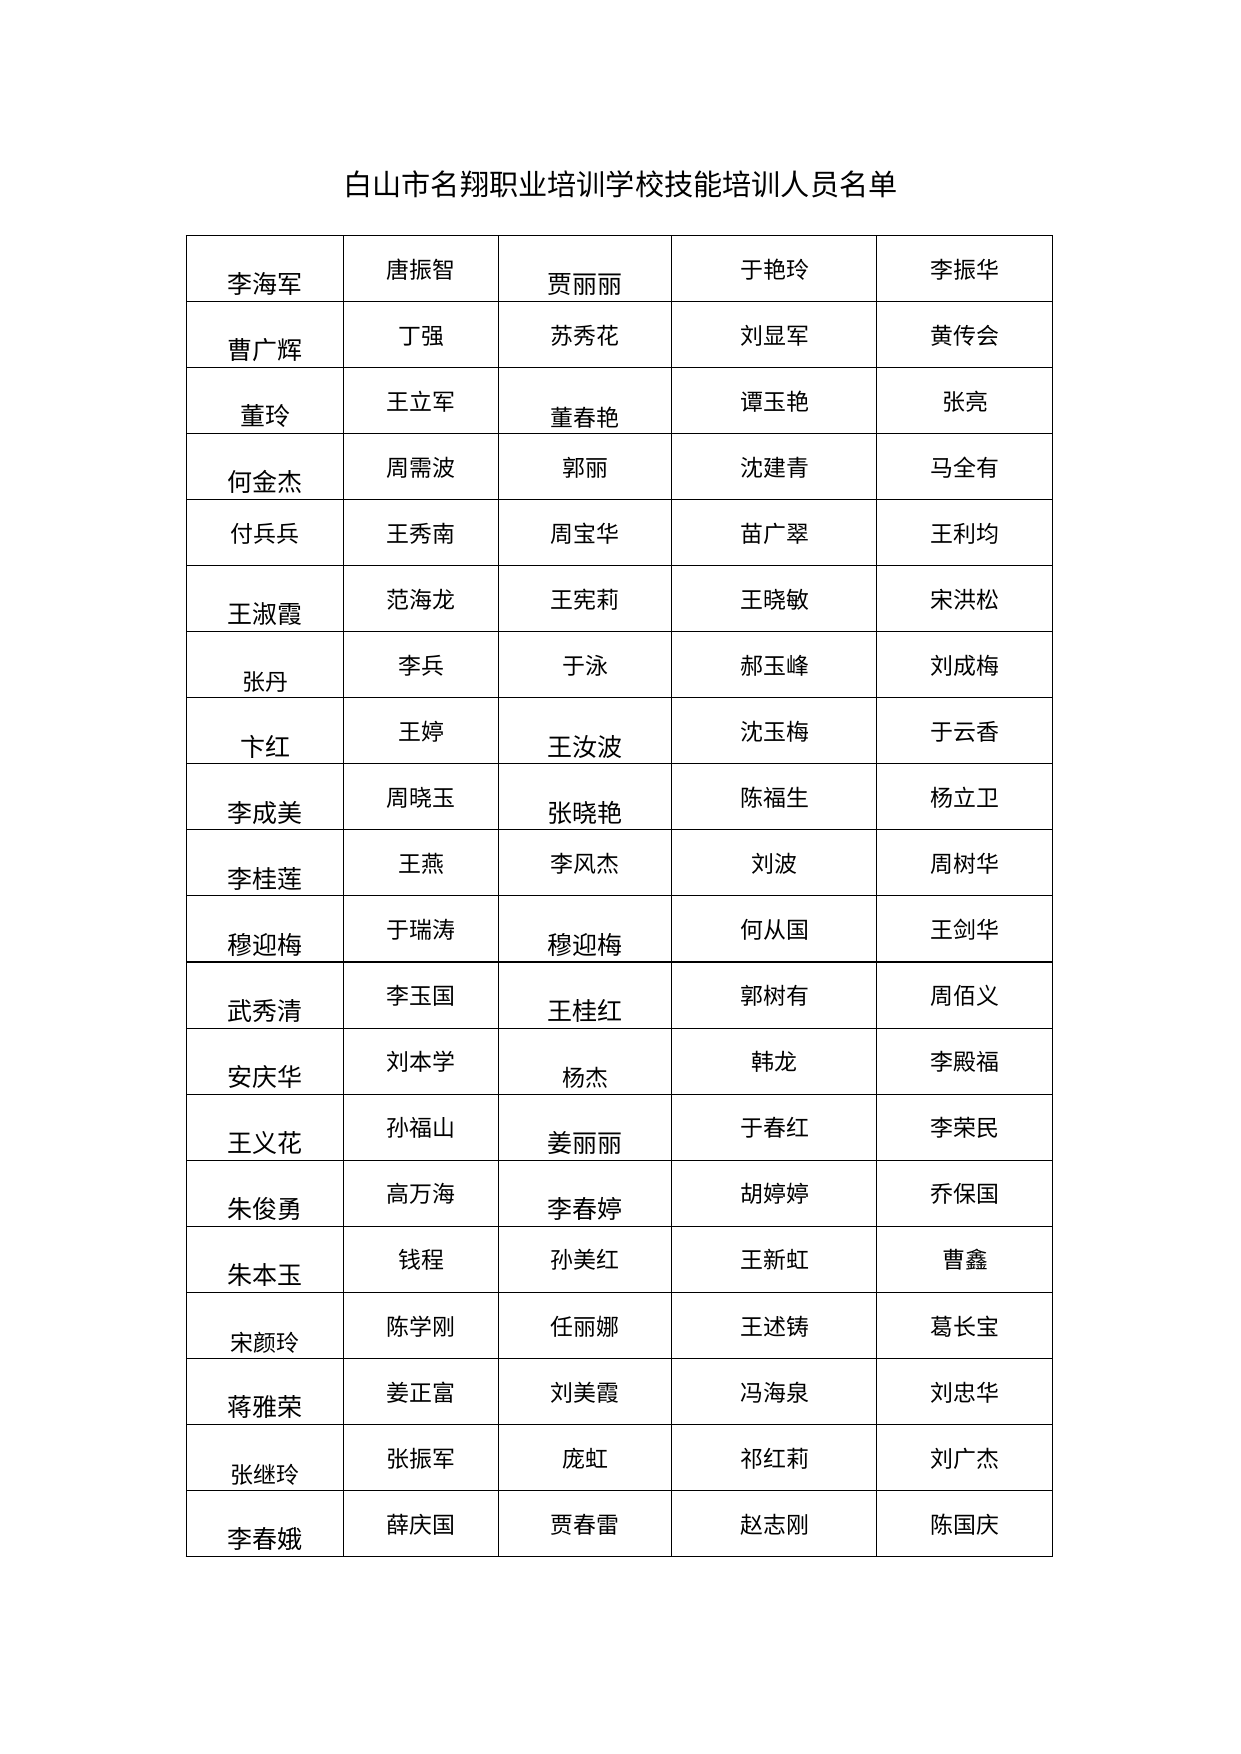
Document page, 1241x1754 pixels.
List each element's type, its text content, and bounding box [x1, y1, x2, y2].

table_cell 于瑞涛 [344, 896, 498, 961]
table_cell 蒋雅荣 [187, 1359, 343, 1424]
table_cell 刘美霞 [499, 1359, 671, 1424]
table_cell 陈福生 [672, 764, 876, 829]
table_cell 李成美 [187, 764, 343, 829]
table_cell 董玲 [187, 368, 343, 433]
table_cell 李桂莲 [187, 830, 343, 895]
table_cell 胡婷婷 [672, 1161, 876, 1226]
table_cell 任丽娜 [499, 1293, 671, 1358]
table_cell 王汝波 [499, 698, 671, 763]
table_cell 刘波 [672, 830, 876, 895]
table_cell 郭树有 [672, 963, 876, 1027]
table_cell 苗广翠 [672, 500, 876, 565]
table_cell 王桂红 [499, 963, 671, 1027]
table_cell 王晓敏 [672, 566, 876, 631]
table_cell 葛长宝 [877, 1293, 1052, 1358]
table_cell 苏秀花 [499, 302, 671, 367]
table_cell 高万海 [344, 1161, 498, 1226]
table_cell 张晓艳 [499, 764, 671, 829]
table_cell 范海龙 [344, 566, 498, 631]
table_cell 刘成梅 [877, 632, 1052, 697]
table_cell 穆迎梅 [499, 896, 671, 961]
table_cell 孙美红 [499, 1227, 671, 1292]
table_cell 李兵 [344, 632, 498, 697]
table_cell 唐振智 [344, 236, 498, 301]
table_cell 谭玉艳 [672, 368, 876, 433]
table_cell 朱俊勇 [187, 1161, 343, 1226]
table_cell 刘本学 [344, 1029, 498, 1093]
table_cell 陈国庆 [877, 1491, 1052, 1556]
table_cell 张丹 [187, 632, 343, 697]
table_cell 于春红 [672, 1095, 876, 1159]
table_cell 刘忠华 [877, 1359, 1052, 1424]
table_cell 杨立卫 [877, 764, 1052, 829]
table_cell 姜正富 [344, 1359, 498, 1424]
table_cell 乔保国 [877, 1161, 1052, 1226]
table_cell 黄传会 [877, 302, 1052, 367]
table_cell 王述铸 [672, 1293, 876, 1358]
table_cell 沈建青 [672, 434, 876, 499]
table_cell 陈学刚 [344, 1293, 498, 1358]
table_cell 孙福山 [344, 1095, 498, 1159]
table_cell 王宪莉 [499, 566, 671, 631]
table_cell 王立军 [344, 368, 498, 433]
table_cell 马全有 [877, 434, 1052, 499]
table_cell 于泳 [499, 632, 671, 697]
table_cell 贾春雷 [499, 1491, 671, 1556]
table_cell 何金杰 [187, 434, 343, 499]
table_cell 王义花 [187, 1095, 343, 1159]
table_cell 周晓玉 [344, 764, 498, 829]
table_cell 沈玉梅 [672, 698, 876, 763]
table_cell 武秀清 [187, 963, 343, 1027]
table_cell 周需波 [344, 434, 498, 499]
table_cell 宋洪松 [877, 566, 1052, 631]
table_cell 姜丽丽 [499, 1095, 671, 1159]
table_cell 郝玉峰 [672, 632, 876, 697]
table_cell 安庆华 [187, 1029, 343, 1093]
table_cell 卞红 [187, 698, 343, 763]
table_cell 杨杰 [499, 1029, 671, 1093]
table_cell 于艳玲 [672, 236, 876, 301]
table_cell 王淑霞 [187, 566, 343, 631]
table_cell 曹鑫 [877, 1227, 1052, 1292]
table_cell 李春娥 [187, 1491, 343, 1556]
table_cell 王剑华 [877, 896, 1052, 961]
table_cell 宋颜玲 [187, 1293, 343, 1358]
table_cell 薛庆国 [344, 1491, 498, 1556]
table_cell 王燕 [344, 830, 498, 895]
table_cell 张亮 [877, 368, 1052, 433]
table_cell 韩龙 [672, 1029, 876, 1093]
table_cell 庞虹 [499, 1425, 671, 1490]
table_cell 钱程 [344, 1227, 498, 1292]
table_cell 李春婷 [499, 1161, 671, 1226]
table_cell 朱本玉 [187, 1227, 343, 1292]
table_cell 于云香 [877, 698, 1052, 763]
table_cell 郭丽 [499, 434, 671, 499]
table_cell 周树华 [877, 830, 1052, 895]
table_cell 贾丽丽 [499, 236, 671, 301]
table_cell 穆迎梅 [187, 896, 343, 961]
table_cell 王秀南 [344, 500, 498, 565]
table_cell 冯海泉 [672, 1359, 876, 1424]
table_cell 王利均 [877, 500, 1052, 565]
table_cell 赵志刚 [672, 1491, 876, 1556]
table_cell 刘广杰 [877, 1425, 1052, 1490]
table_cell 付兵兵 [187, 500, 343, 565]
table_cell 王婷 [344, 698, 498, 763]
table_cell 李风杰 [499, 830, 671, 895]
table_cell 丁强 [344, 302, 498, 367]
table_cell 李海军 [187, 236, 343, 301]
table_cell 王新虹 [672, 1227, 876, 1292]
table_cell 何从国 [672, 896, 876, 961]
table_cell 李殿福 [877, 1029, 1052, 1093]
table_cell 李玉国 [344, 963, 498, 1027]
table_cell 李荣民 [877, 1095, 1052, 1159]
table_cell 祁红莉 [672, 1425, 876, 1490]
table_cell 张继玲 [187, 1425, 343, 1490]
table_cell 曹广辉 [187, 302, 343, 367]
table_cell 张振军 [344, 1425, 498, 1490]
table_cell 周佰义 [877, 963, 1052, 1027]
table_cell 董春艳 [499, 368, 671, 433]
table_cell 周宝华 [499, 500, 671, 565]
table_cell 李振华 [877, 236, 1052, 301]
table_cell 刘显军 [672, 302, 876, 367]
